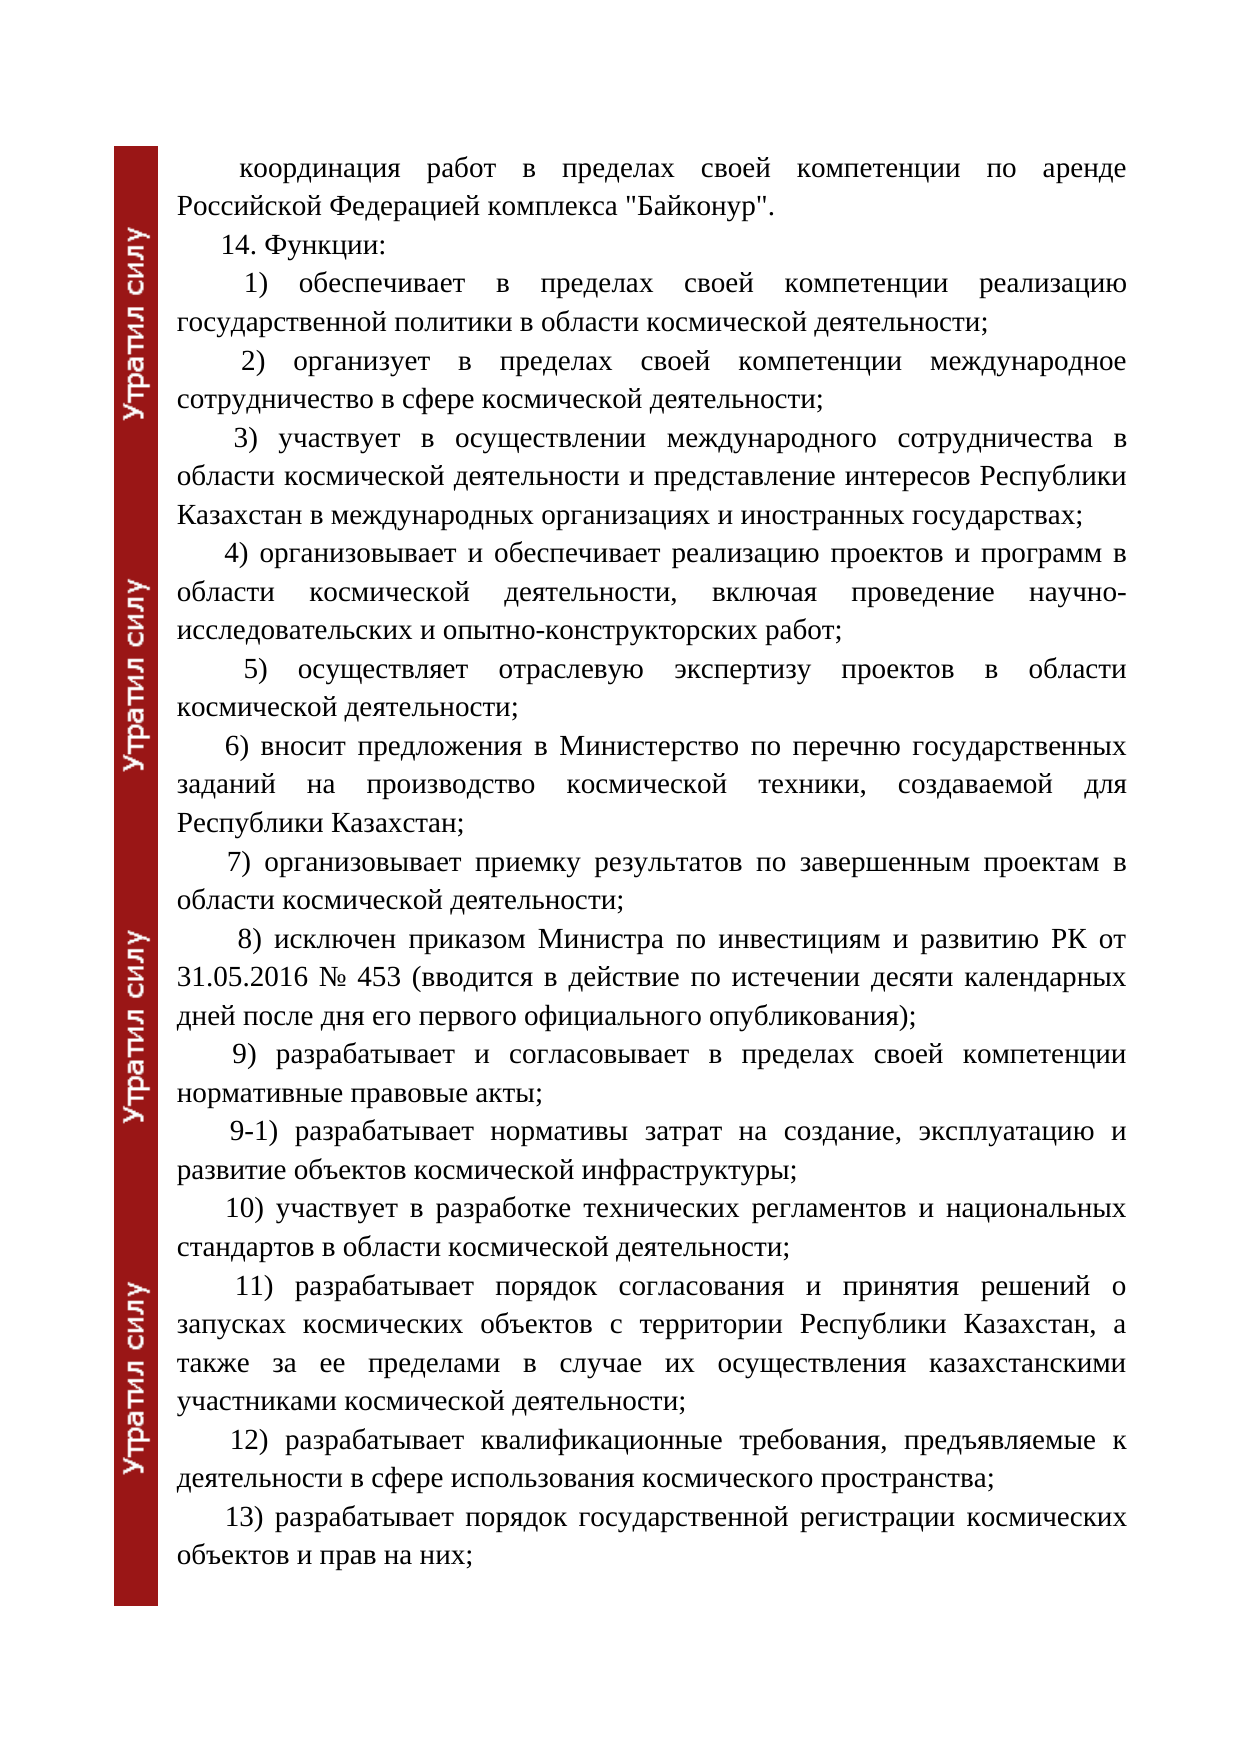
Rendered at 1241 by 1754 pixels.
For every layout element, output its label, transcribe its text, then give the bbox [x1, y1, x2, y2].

picture [114, 261, 158, 266]
picture [114, 1108, 158, 1113]
picture [114, 1031, 158, 1036]
text 1) обеспечивает в пределах своей компетенции реализацию государственной политики в области космической деятельности; [112, 266, 1128, 338]
picture [114, 415, 158, 420]
text 13) разрабатывает порядок государственной регистрации космических объектов и прав на них; [112, 1499, 1128, 1571]
picture [114, 1263, 158, 1268]
text 2) организует в пределах своей компетенции международное сотрудничество в сфере космической деятельности; [112, 343, 1128, 415]
text 9) разрабатывает и согласовывает в пределах своей компетенции нормативные правовые акты; [112, 1036, 1128, 1108]
text 5) осуществляет отраслевую экспертизу проектов в области космической деятельности; [112, 651, 1128, 723]
text 3) участвует в осуществлении международного сотрудничества в области космической деятельности и представление интересов Республики Казахстан в международных организациях и иностранных государствах; [112, 420, 1128, 530]
picture [114, 1186, 158, 1191]
text 4) организовывает и обеспечивает реализацию проектов и программ в области космической деятельности, включая проведение научно-исследовательских и опытно-конструкторских работ; [112, 535, 1128, 646]
picture [114, 530, 158, 535]
picture [114, 1494, 158, 1499]
text 7) организовывает приемку результатов по завершенным проектам в области космической деятельности; [112, 844, 1128, 916]
picture [114, 839, 158, 844]
text 8) исключен приказом Министра по инвестициям и развитию РК от 31.05.2016 № 453 (вводится в действие по истечении десяти календарных дней после дня его первого официального опубликования); [112, 921, 1128, 1031]
picture [114, 1571, 158, 1606]
text 9-1) разрабатывает нормативы затрат на создание, эксплуатацию и развитие объектов космической инфраструктуры; [112, 1113, 1128, 1186]
text 12) разрабатывает квалификационные требования, предъявляемые к деятельности в сфере использования космического пространства; [112, 1422, 1128, 1494]
text 14. Функции: [112, 227, 1128, 261]
text координация работ в пределах своей компетенции по аренде Российской Федерацией комплекса "Байконур". [112, 150, 1128, 222]
picture [114, 646, 158, 651]
picture [114, 338, 158, 343]
text 11) разрабатывает порядок согласования и принятия решений о запусках космических объектов с территории Республики Казахстан, а также за ее пределами в случае их осуществления казахстанскими участниками космической деятельности; [112, 1268, 1128, 1417]
picture [114, 916, 158, 921]
text 10) участвует в разработке технических регламентов и национальных стандартов в области космической деятельности; [112, 1191, 1128, 1263]
text 6) вносит предложения в Министерство по перечню государственных заданий на производство космической техники, создаваемой для Республики Казахстан; [112, 728, 1128, 839]
picture [114, 1417, 158, 1422]
picture [114, 723, 158, 728]
picture [114, 222, 158, 227]
picture [114, 146, 158, 150]
